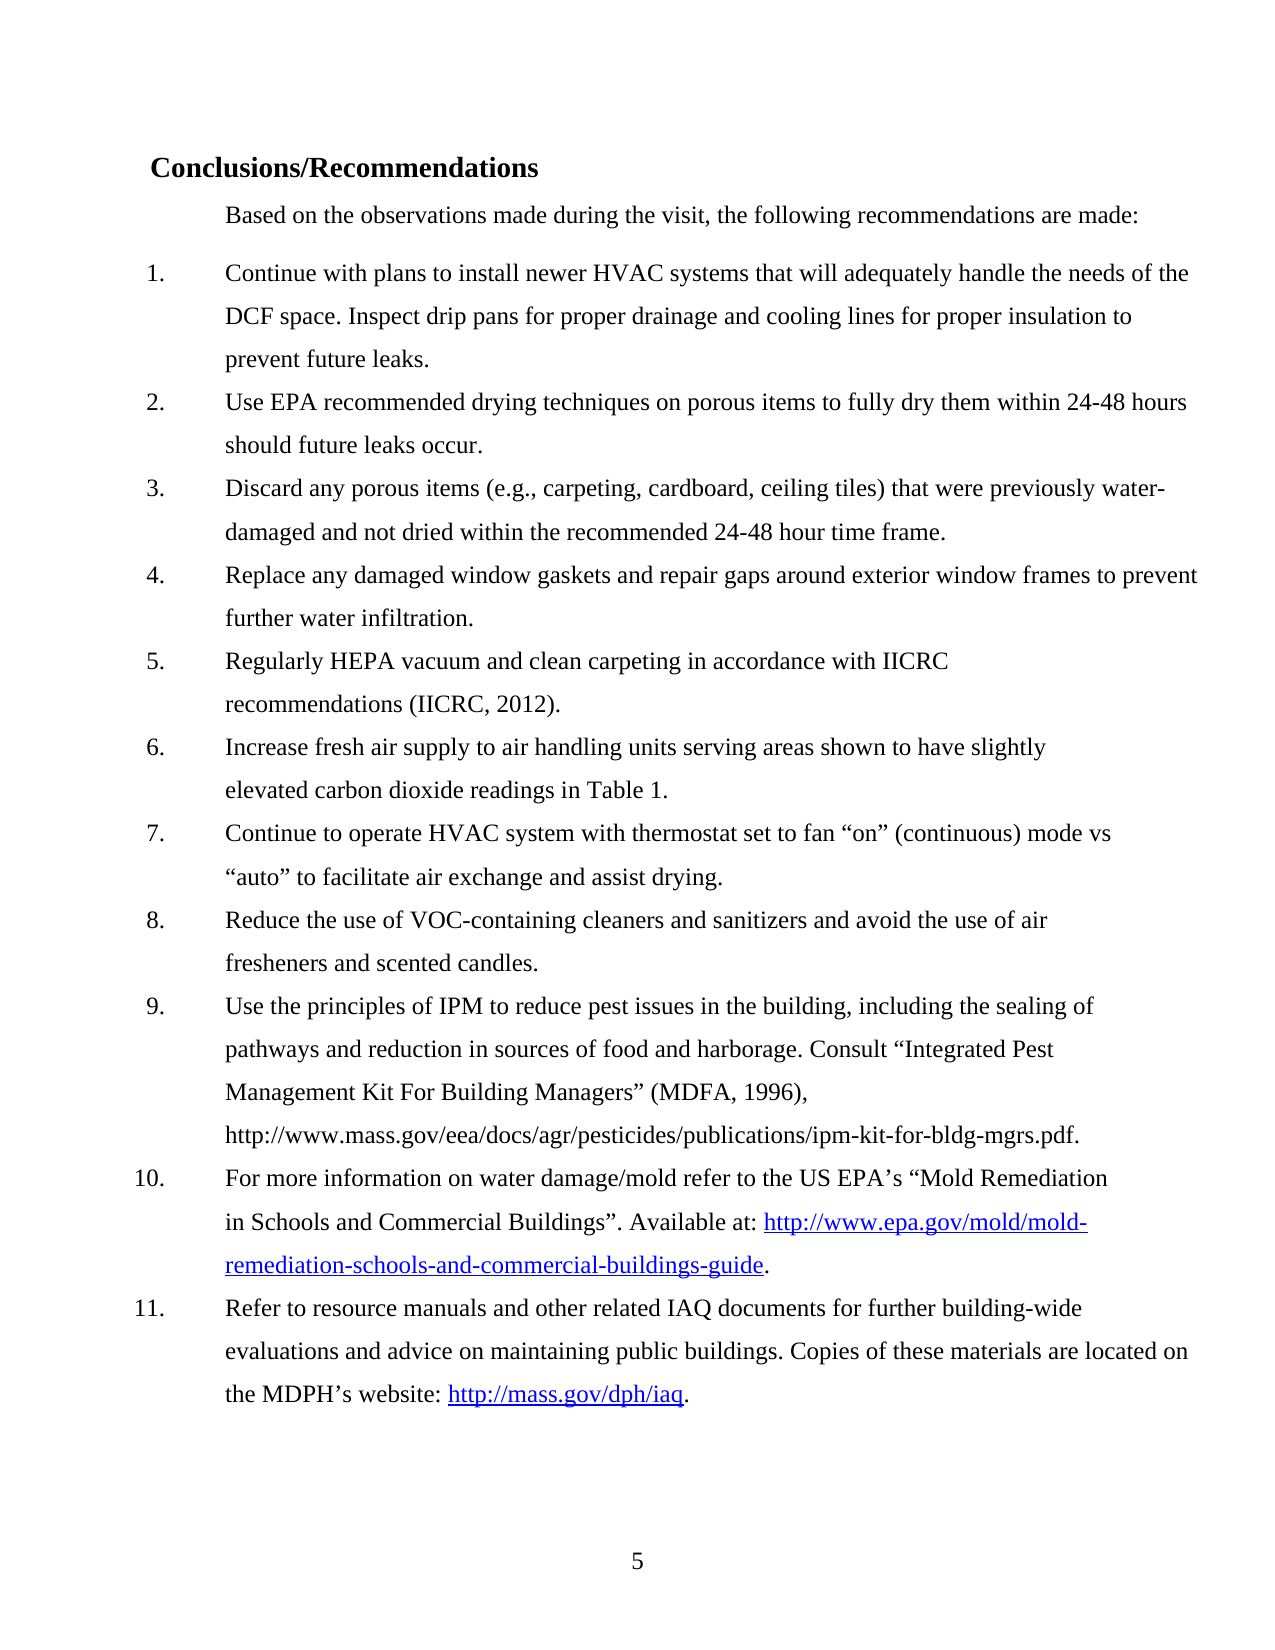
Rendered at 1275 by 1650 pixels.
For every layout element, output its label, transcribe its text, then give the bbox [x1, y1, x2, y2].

list Regularly HEPA vacuum and clean carpeting in accordance with IICRC recommendations (IICRC, 2012). [165, 646, 1125, 718]
list Increase fresh air supply to air handling units serving areas shown to have slightly elevated carbon dioxide readings in Table 1. [165, 732, 1125, 804]
text Based on the observations made during the visit, the following recommendations are made: [150, 200, 1200, 229]
list Discard any porous items (e.g., carpeting, cardboard, ceiling tiles) that were previously water-damaged and not dried within the recommended 24-48 hour time frame. [165, 473, 1200, 545]
list Continue to operate HVAC system with thermostat set to fan “on” (continuous) mode vs “auto” to facilitate air exchange and assist drying. [165, 818, 1125, 890]
list Replace any damaged window gaskets and repair gaps around exterior window frames to prevent further water infiltration. [165, 560, 1200, 632]
list For more information on water damage/mold refer to the US EPA’s “Mold Remediation in Schools and Commercial Buildings”. Available at: http://www.epa.gov/mold/mold-remediation-schools-and-commercial-buildings-guide. [165, 1163, 1125, 1278]
list Use the principles of IPM to reduce pest issues in the building, including the sealing of pathways and reduction in sources of food and harborage. Consult “Integrated Pest Management Kit For Building Managers” (MDFA, 1996), http://www.mass.gov/eea/docs/agr/pesticides/publications/ipm-kit-for-bldg-mgrs.pdf. [165, 991, 1125, 1149]
list Reduce the use of VOC-containing cleaners and sanitizers and avoid the use of air fresheners and scented candles. [165, 905, 1125, 977]
list Continue with plans to install newer HVAC systems that will adequately handle the needs of the DCF space. Inspect drip pans for proper drainage and cooling lines for proper insulation to prevent future leaks. [165, 258, 1200, 373]
subtitle Conclusions/Recommendations [150, 150, 1125, 183]
list Use EPA recommended drying techniques on porous items to fully dry them within 24-48 hours should future leaks occur. [165, 387, 1200, 459]
list Refer to resource manuals and other related IAQ documents for further building-wide evaluations and advice on maintaining public buildings. Copies of these materials are located on the MDPH’s website: http://mass.gov/dph/iaq. [165, 1293, 1200, 1408]
